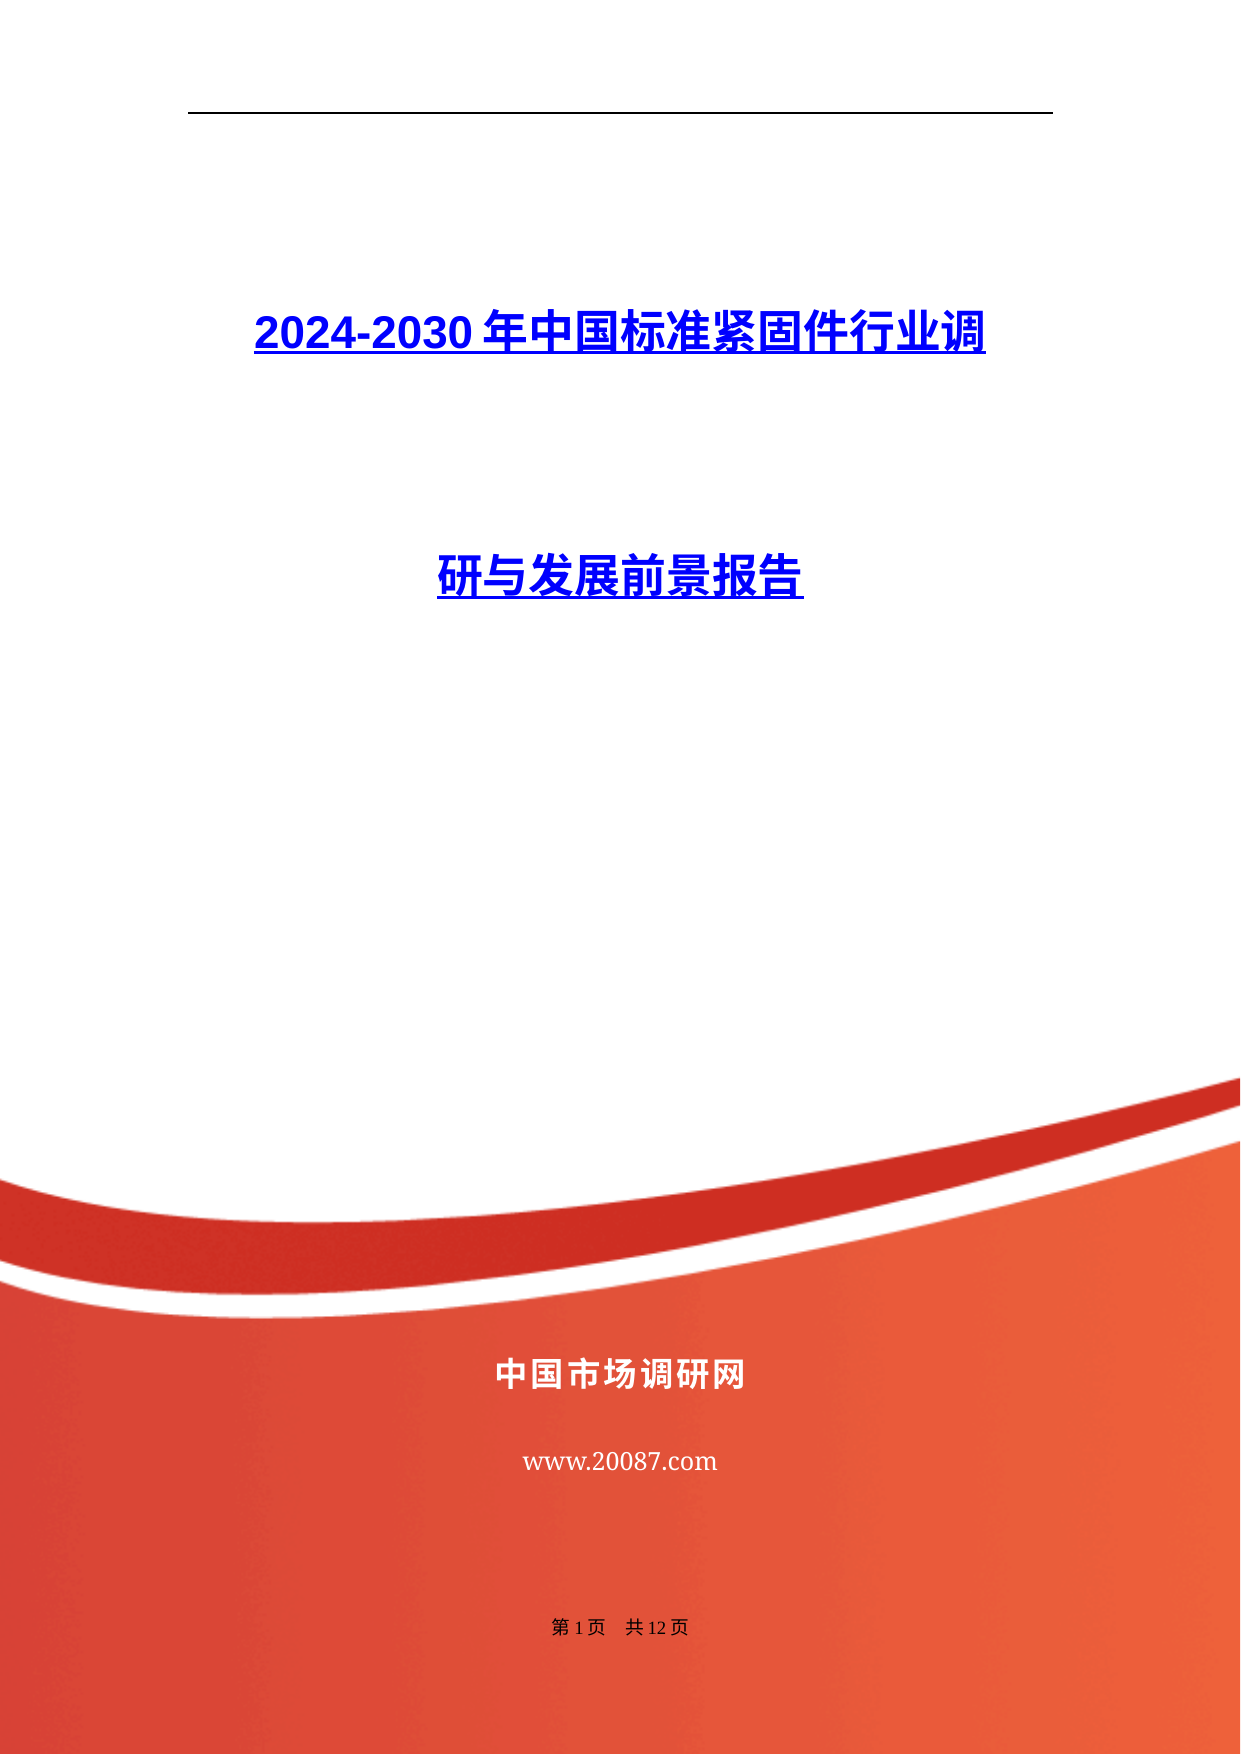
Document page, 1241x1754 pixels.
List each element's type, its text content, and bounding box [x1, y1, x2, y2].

table_header 2024-2030年中国标准紧固件行业调研与发展前景报告 [188, 207, 1053, 773]
text www.20087.com [187, 1428, 1053, 1493]
picture [0, 1006, 1241, 1754]
subtitle 中国市场调研网 [187, 1339, 1053, 1404]
